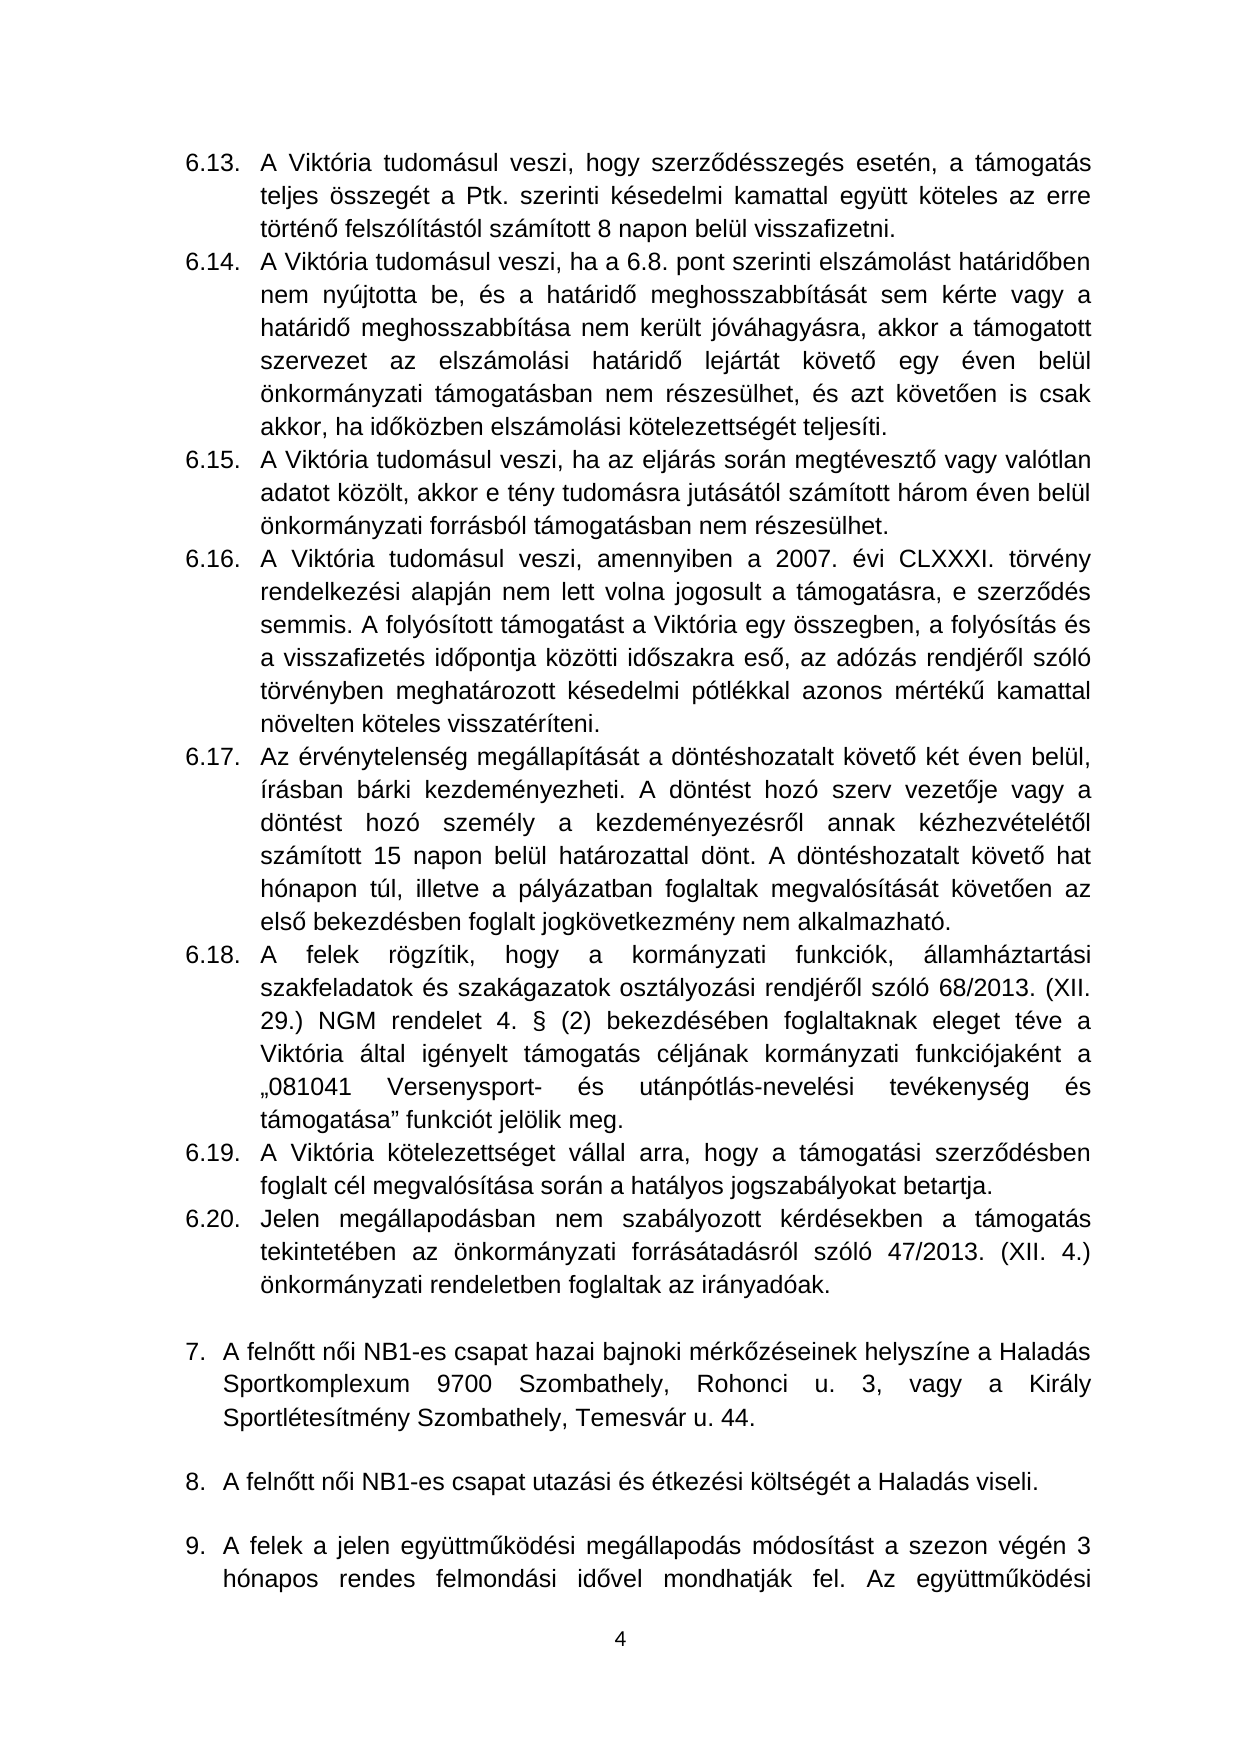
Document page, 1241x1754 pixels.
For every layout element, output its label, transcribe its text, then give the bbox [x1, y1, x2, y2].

list Az érvénytelenség megállapítását a döntéshozatalt követő két éven belül, írásban bárki kezdeményezheti. A döntést hozó szerv vezetője vagy a döntést hozó személy a kezdeményezésről annak kézhezvételétől számított 15 napon belül határozattal dönt. A döntéshozatalt követő hat hónapon túl, illetve a pályázatban foglaltak megvalósítását követően az első bekezdésben foglalt jogkövetkezmény nem alkalmazható. [185, 742, 1092, 936]
list A felnőtt női NB1-es csapat hazai bajnoki mérkőzéseinek helyszíne a Haladás Sportkomplexum 9700 Szombathely, Rohonci u. 3, vagy a Király Sportlétesítmény Szombathely, Temesvár u. 44. [185, 1336, 1092, 1431]
list A Viktória tudomásul veszi, hogy szerződésszegés esetén, a támogatás teljes összegét a Ptk. szerinti késedelmi kamattal együtt köteles az erre történő felszólítástól számított 8 napon belül visszafizetni. [185, 148, 1092, 242]
list A felek rögzítik, hogy a kormányzati funkciók, államháztartási szakfeladatok és szakágazatok osztályozási rendjéről szóló 68/2013. (XII. 29.) NGM rendelet 4. § (2) bekezdésében foglaltaknak eleget téve a Viktória által igényelt támogatás céljának kormányzati funkciójaként a „081041 Versenysport- és utánpótlás-nevelési tevékenység és támogatása” funkciót jelölik meg. [185, 940, 1092, 1134]
list A Viktória tudomásul veszi, ha a 6.8. pont szerinti elszámolást határidőben nem nyújtotta be, és a határidő meghosszabbítását sem kérte vagy a határidő meghosszabbítása nem került jóváhagyásra, akkor a támogatott szervezet az elszámolási határidő lejártát követő egy éven belül önkormányzati támogatásban nem részesülhet, és azt követően is csak akkor, ha időközben elszámolási kötelezettségét teljesíti. [185, 247, 1092, 441]
list A Viktória tudomásul veszi, amennyiben a 2007. évi CLXXXI. törvény rendelkezési alapján nem lett volna jogosult a támogatásra, e szerződés semmis. A folyósított támogatást a Viktória egy összegben, a folyósítás és a visszafizetés időpontja közötti időszakra eső, az adózás rendjéről szóló törvényben meghatározott késedelmi pótlékkal azonos mértékű kamattal növelten köteles visszatéríteni. [185, 544, 1092, 738]
list A felnőtt női NB1-es csapat utazási és étkezési költségét a Haladás viseli. [185, 1467, 1092, 1495]
list Jelen megállapodásban nem szabályozott kérdésekben a támogatás tekintetében az önkormányzati forrásátadásról szóló 47/2013. (XII. 4.) önkormányzati rendeletben foglaltak az irányadóak. [185, 1204, 1092, 1299]
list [185, 1531, 1092, 1592]
list A Viktória kötelezettséget vállal arra, hogy a támogatási szerződésben foglalt cél megvalósítása során a hatályos jogszabályokat betartja. [185, 1138, 1092, 1200]
list A Viktória tudomásul veszi, ha az eljárás során megtévesztő vagy valótlan adatot közölt, akkor e tény tudomásra jutásától számított három éven belül önkormányzati forrásból támogatásban nem részesülhet. [185, 445, 1092, 540]
